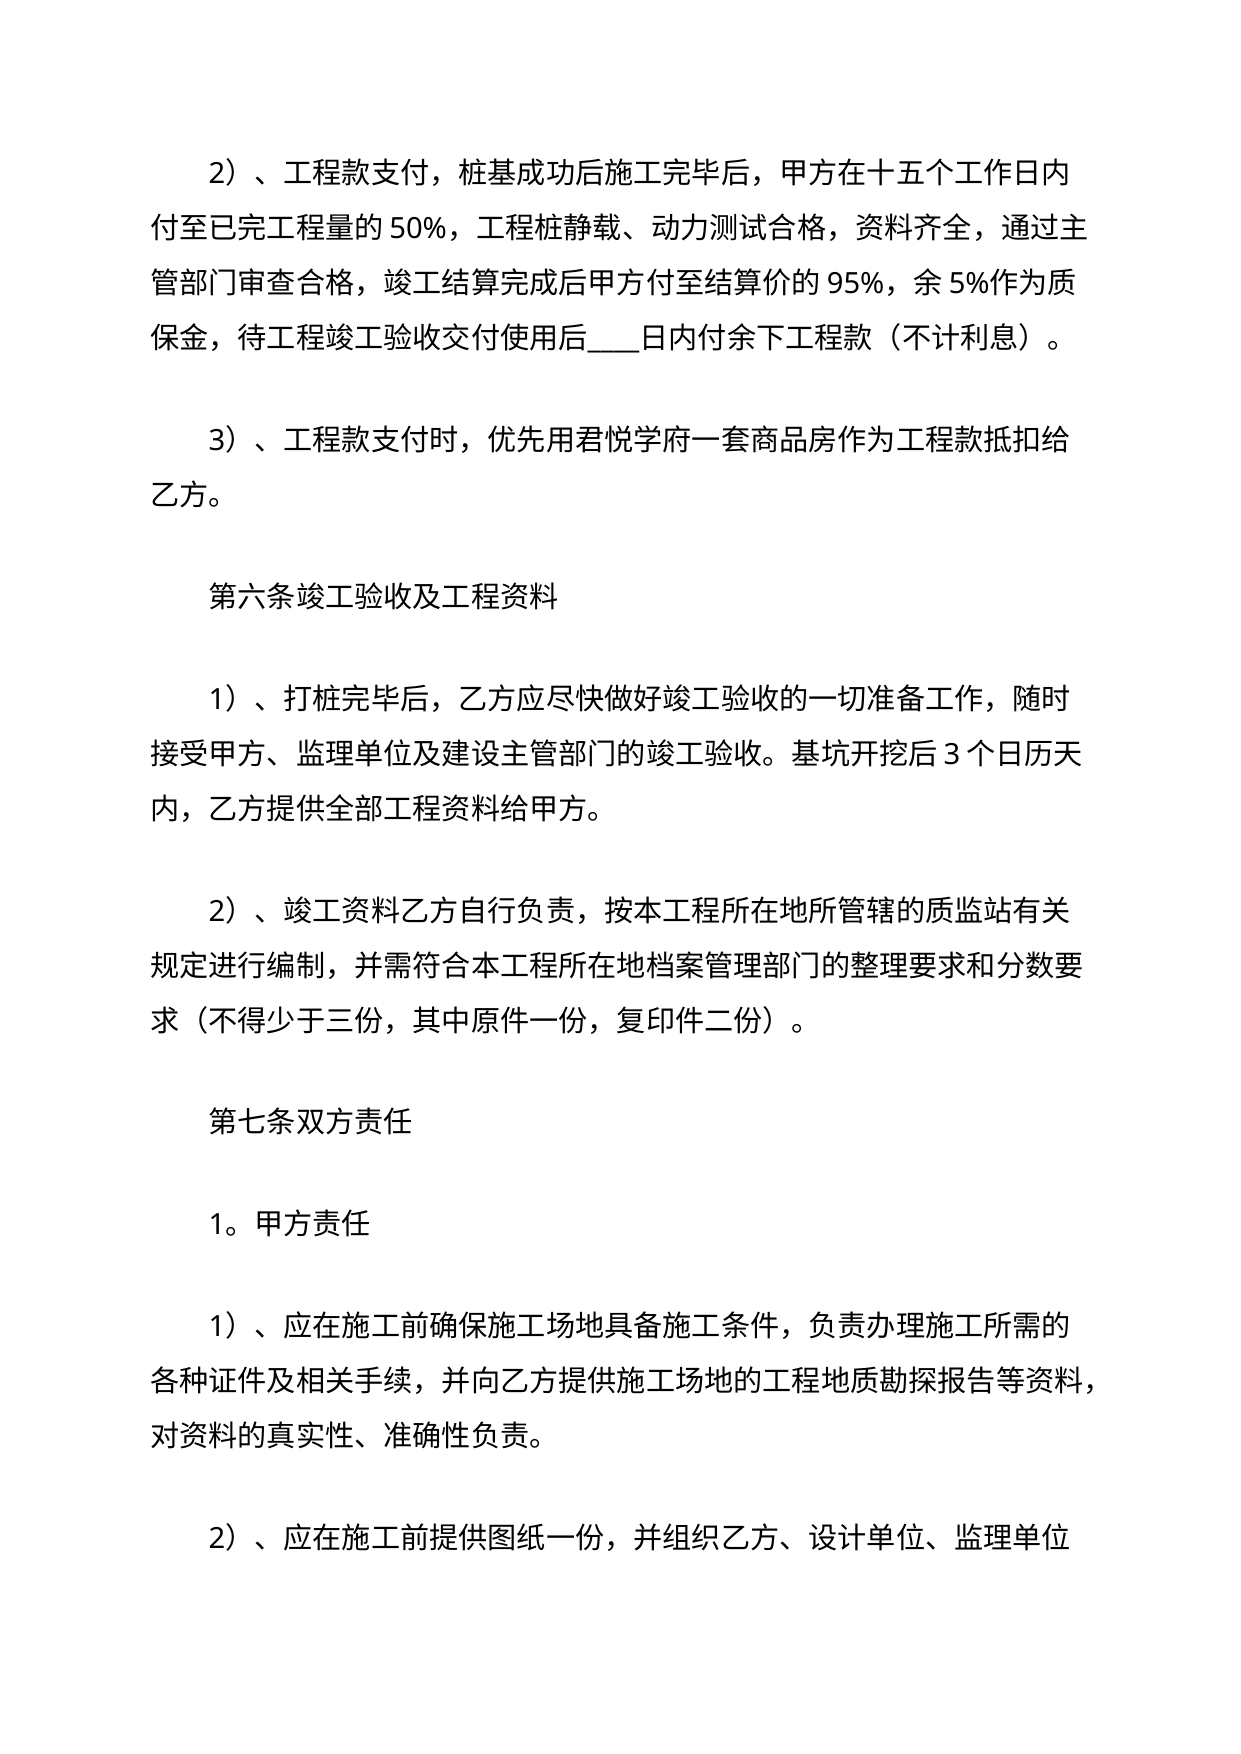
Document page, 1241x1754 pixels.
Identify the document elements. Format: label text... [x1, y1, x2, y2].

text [150, 1514, 1090, 1557]
text 第七条双方责任 [150, 1099, 1090, 1141]
text 第六条竣工验收及工程资料 [150, 574, 1090, 616]
text 1。甲方责任 [150, 1201, 1090, 1243]
text 1）、打桩完毕后，乙方应尽快做好竣工验收的一切准备工作，随时接受甲方、监理单位及建设主管部门的竣工验收。基坑开挖后3个日历天内，乙方提供全部工程资料给甲方。 [150, 676, 1090, 828]
text 2）、竣工资料乙方自行负责，按本工程所在地所管辖的质监站有关规定进行编制，并需符合本工程所在地档案管理部门的整理要求和分数要求（不得少于三份，其中原件一份，复印件二份）。 [150, 887, 1090, 1039]
text 3）、工程款支付时，优先用君悦学府一套商品房作为工程款抵扣给乙方。 [150, 417, 1090, 514]
text 1）、应在施工前确保施工场地具备施工条件，负责办理施工所需的各种证件及相关手续，并向乙方提供施工场地的工程地质勘探报告等资料，对资料的真实性、准确性负责。 [150, 1303, 1090, 1455]
text 2）、工程款支付，桩基成功后施工完毕后，甲方在十五个工作日内付至已完工程量的50%，工程桩静载、动力测试合格，资料齐全，通过主管部门审查合格，竣工结算完成后甲方付至结算价的95%，余5%作为质保金，待工程竣工验收交付使用后____日内付余下工程款（不计利息）。 [150, 150, 1090, 357]
